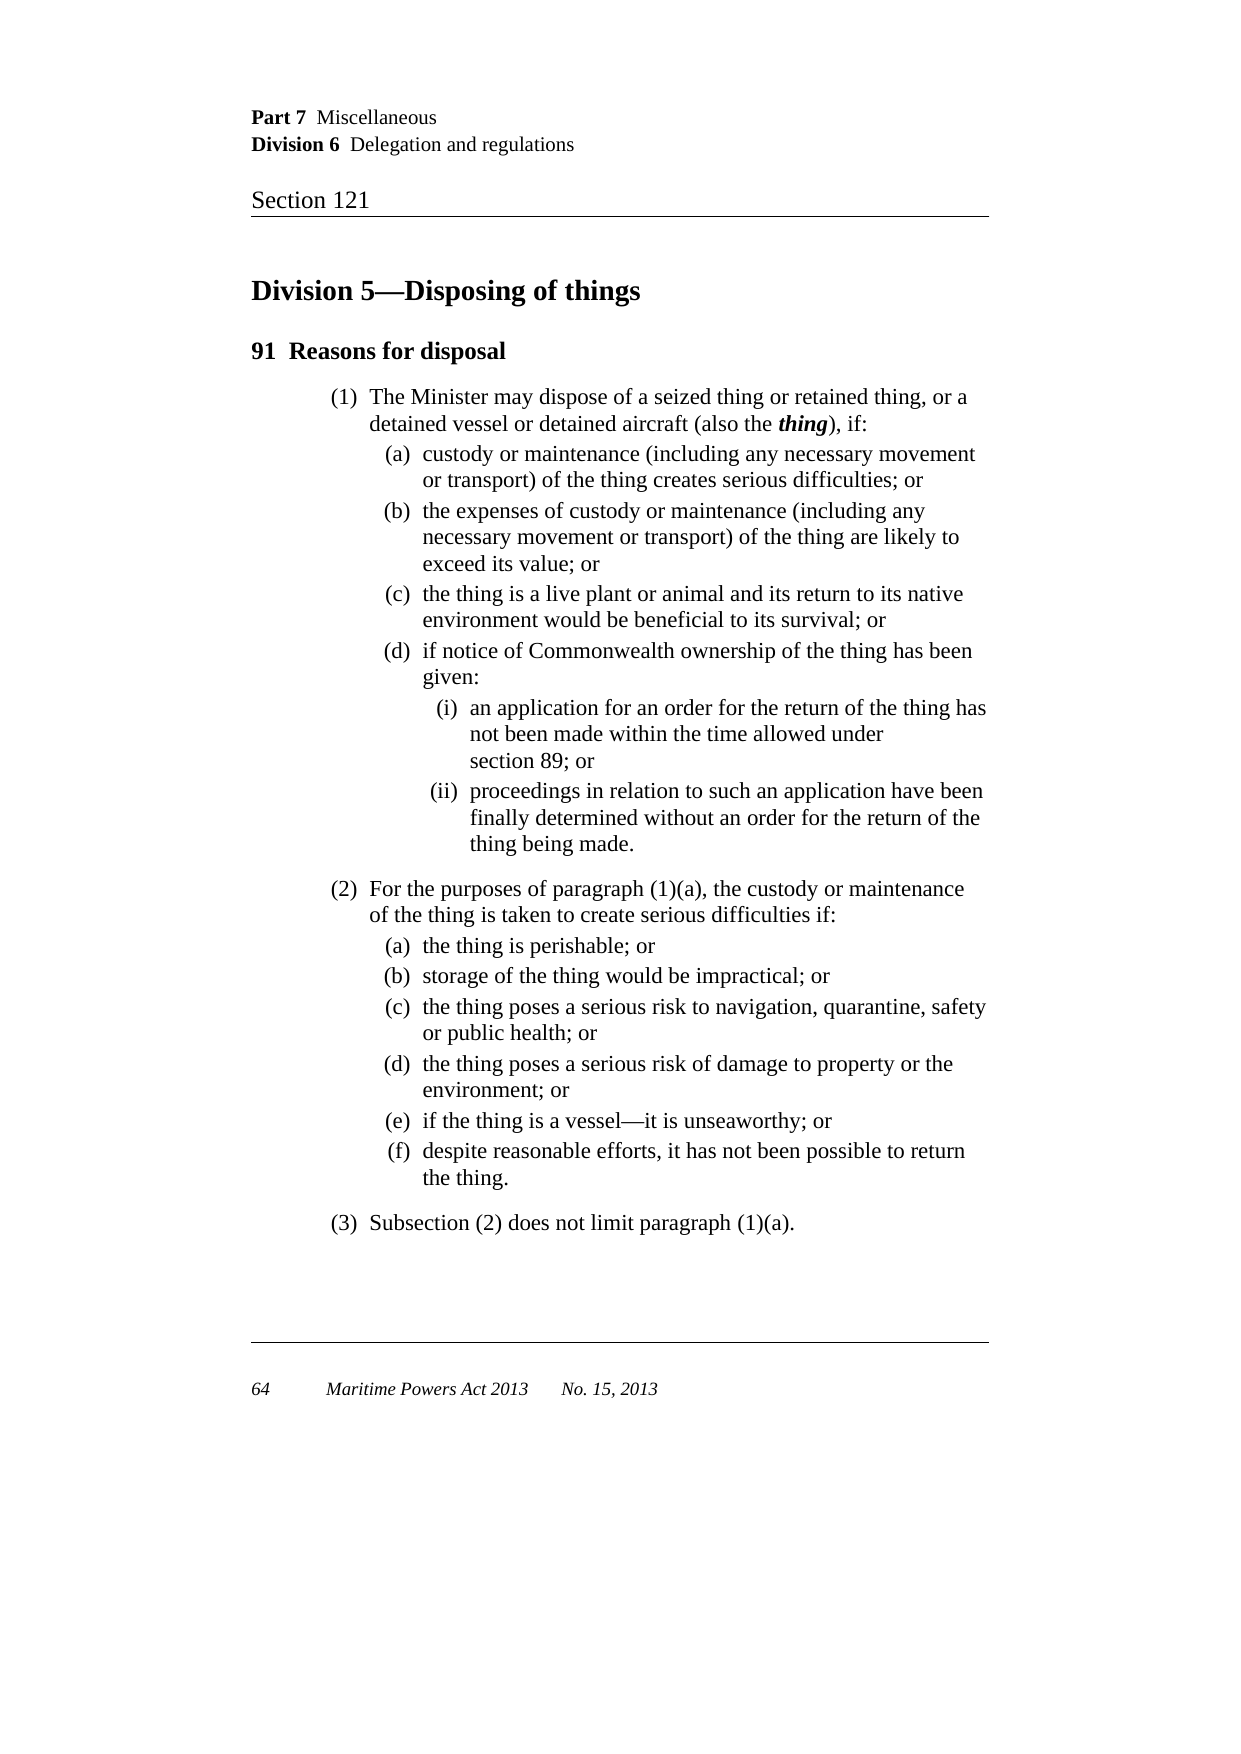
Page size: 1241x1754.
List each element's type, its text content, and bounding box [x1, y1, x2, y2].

text (d) if notice of Commonwealth ownership of the thing has been given: [251, 637, 989, 690]
text (a) the thing is perishable; or [251, 932, 989, 958]
text (f) despite reasonable efforts, it has not been possible to return the thing. [251, 1137, 989, 1190]
text Division 5—Disposing of things [251, 273, 989, 307]
text (c) the thing is a live plant or animal and its return to its native environment would be beneficial to its survival; or [251, 580, 989, 633]
text (ii) proceedings in relation to such an application have been finally determined without an order for the return of the thing being made. [251, 777, 989, 856]
text (1) The Minister may dispose of a seized thing or retained thing, or a detained vessel or detained aircraft (also the thing), if: [251, 383, 989, 436]
text (i) an application for an order for the return of the thing has not been made within the time allowed under section 89; or [251, 694, 989, 773]
text (c) the thing poses a serious risk to navigation, quarantine, safety or public health; or [251, 993, 989, 1046]
text (d) the thing poses a serious risk of damage to property or the environment; or [251, 1050, 989, 1102]
text (b) the expenses of custody or maintenance (including any necessary movement or transport) of the thing are likely to exceed its value; or [251, 497, 989, 576]
text (3) Subsection (2) does not limit paragraph (1)(a). [251, 1209, 989, 1235]
text (a) custody or maintenance (including any necessary movement or transport) of the thing creates serious difficulties; or [251, 440, 989, 493]
text (b) storage of the thing would be impractical; or [251, 962, 989, 989]
text (e) if the thing is a vessel—it is unseaworthy; or [251, 1107, 989, 1133]
text 91 Reasons for disposal [251, 336, 989, 364]
text (2) For the purposes of paragraph (1)(a), the custody or maintenance of the thing is taken to create serious difficulties if: [251, 875, 989, 928]
